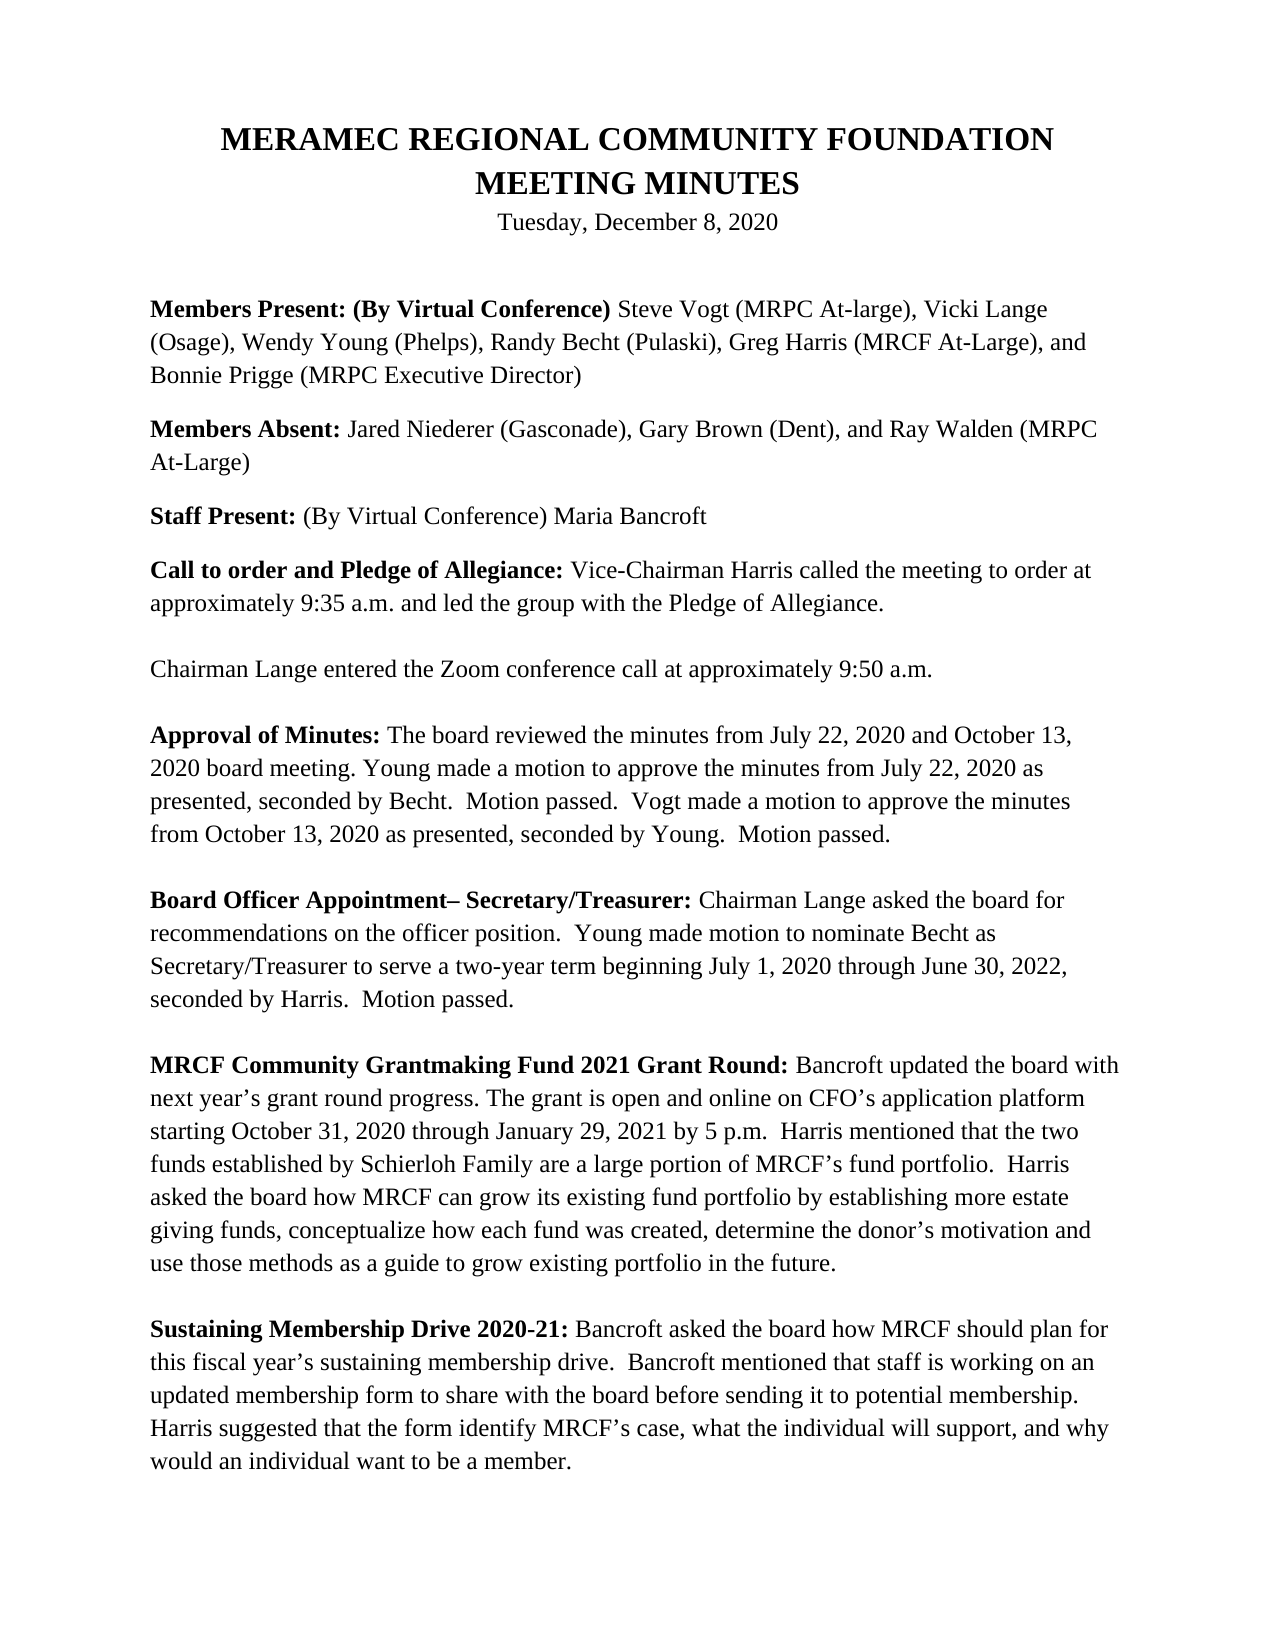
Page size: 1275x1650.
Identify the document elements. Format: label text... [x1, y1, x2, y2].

text Call to order and Pledge of Allegiance: Vice-Chairman Harris called the meeting to order at approximately 9:35 a.m. and led the group with the Pledge of Allegiance. [150, 555, 1125, 616]
text Tuesday, December 8, 2020 [150, 207, 1125, 236]
text Members Absent: Jared Niederer (Gasconade), Gary Brown (Dent), and Ray Walden (MRPC At-Large) [150, 414, 1125, 476]
text Board Officer Appointment– Secretary/Treasurer: Chairman Lange asked the board for recommendations on the officer position. Young made motion to nominate Becht as Secretary/Treasurer to serve a two-year term beginning July 1, 2020 through June 30, 2022, seconded by Harris. Motion passed. [150, 885, 1125, 1013]
text Approval of Minutes: The board reviewed the minutes from July 22, 2020 and October 13, 2020 board meeting. Young made a motion to approve the minutes from July 22, 2020 as presented, seconded by Becht. Motion passed. Vogt made a motion to approve the minutes from October 13, 2020 as presented, seconded by Young. Motion passed. [150, 720, 1125, 848]
text Meramec Regional Community Foundation [150, 119, 1125, 157]
text Chairman Lange entered the Zoom conference call at approximately 9:50 a.m. [150, 654, 1125, 682]
text Sustaining Membership Drive 2020-21: Bancroft asked the board how MRCF should plan for this fiscal year’s sustaining membership drive. Bancroft mentioned that staff is working on an updated membership form to share with the board before sending it to potential membership. Harris suggested that the form identify MRCF’s case, what the individual will support, and why would an individual want to be a member. [150, 1314, 1125, 1475]
text Staff Present: (By Virtual Conference) Maria Bancroft [150, 501, 1125, 529]
text Members Present: (By Virtual Conference) Steve Vogt (MRPC At-large), Vicki Lange (Osage), Wendy Young (Phelps), Randy Becht (Pulaski), Greg Harris (MRCF At-Large), and Bonnie Prigge (MRPC Executive Director) [150, 294, 1125, 389]
text MRCF Community Grantmaking Fund 2021 Grant Round: Bancroft updated the board with next year’s grant round progress. The grant is open and online on CFO’s application platform starting October 31, 2020 through January 29, 2021 by 5 p.m. Harris mentioned that the two funds established by Schierloh Family are a large portion of MRCF’s fund portfolio. Harris asked the board how MRCF can grow its existing fund portfolio by establishing more estate giving funds, conceptualize how each fund was created, determine the donor’s motivation and use those methods as a guide to grow existing portfolio in the future. [150, 1050, 1125, 1277]
text meeting minutes [150, 163, 1125, 201]
